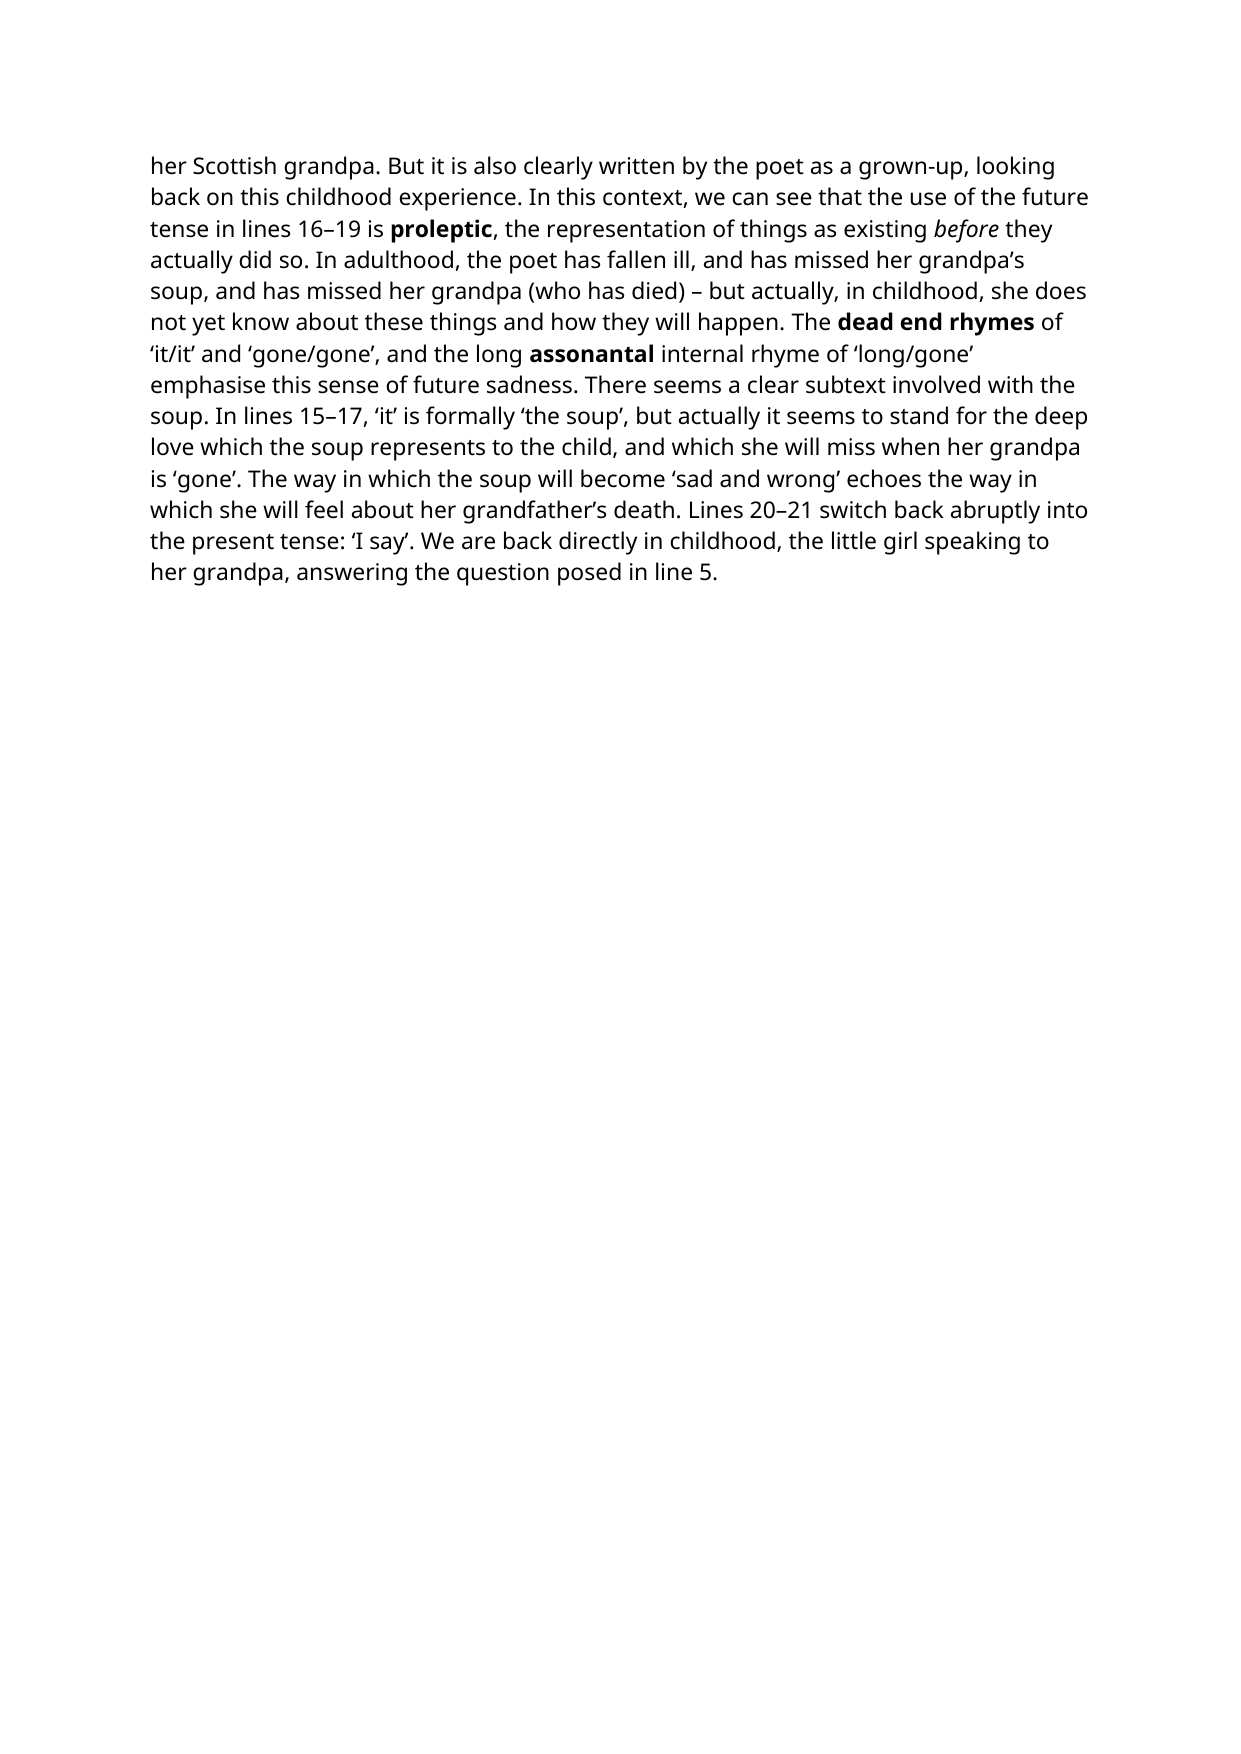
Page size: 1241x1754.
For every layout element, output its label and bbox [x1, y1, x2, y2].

text [150, 150, 1090, 587]
